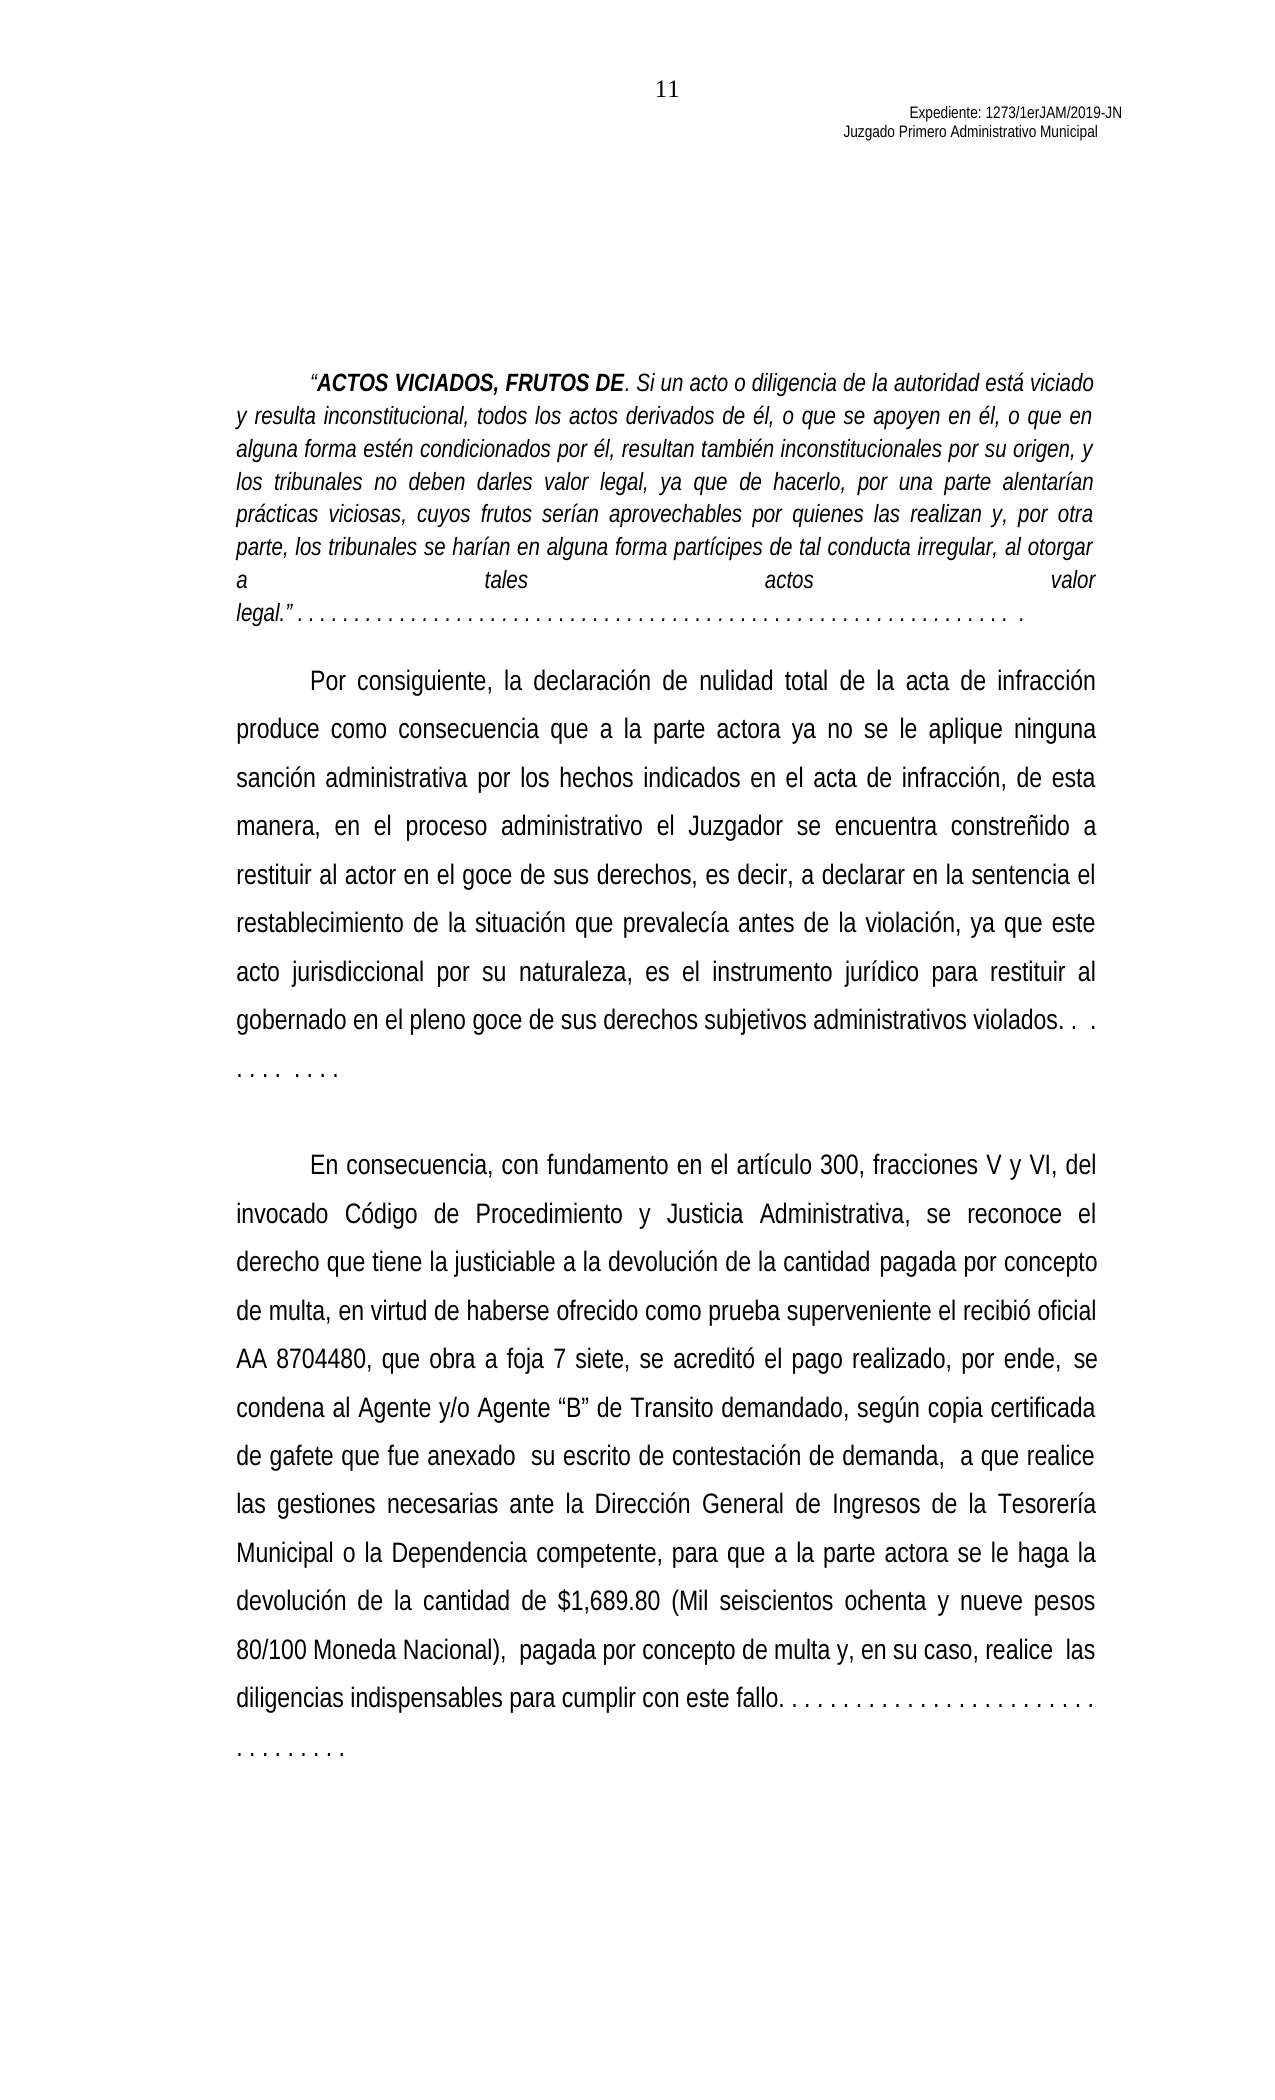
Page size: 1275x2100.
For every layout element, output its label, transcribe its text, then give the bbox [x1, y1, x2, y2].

text Por consiguiente, la declaración de nulidad total de la acta de infracción produce como consecuencia que a la parte actora ya no se le aplique ninguna sanción administrativa por los hechos indicados en el acta de infracción, de esta manera, en el proceso administrativo el Juzgador se encuentra constreñido a restituir al actor en el goce de sus derechos, es decir, a declarar en la sentencia el restablecimiento de la situación que prevalecía antes de la violación, ya que este acto jurisdiccional por su naturaleza, es el instrumento jurídico para restituir al gobernado en el pleno goce de sus derechos subjetivos administrativos violados. . . . . . . . . . . [236, 664, 1098, 1084]
text “ACTOS VICIADOS, FRUTOS DE. Si un acto o diligencia de la autoridad está viciado y resulta inconstitucional, todos los actos derivados de él, o que se apoyen en él, o que en alguna forma estén condicionados por él, resultan también inconstitucionales por su origen, y los tribunales no deben darles valor legal, ya que de hacerlo, por una parte alentarían prácticas viciosas, cuyos frutos serían aprovechables por quienes las realizan y, por otra parte, los tribunales se harían en alguna forma partícipes de tal conducta irregular, al otorgar a tales actos valor legal.” . . . . . . . . . . . . . . . . . . . . . . . . . . . . . . . . . . . . . . . . . . . . . . . . . . . . . . . . . . . . . . . . [236, 368, 1098, 627]
text En consecuencia, con fundamento en el artículo 300, fracciones V y VI, del invocado Código de Procedimiento y Justicia Administrativa, se reconoce el derecho que tiene la justiciable a la devolución de la cantidad pagada por concepto de multa, en virtud de haberse ofrecido como prueba superveniente el recibió oficial AA 8704480, que obra a foja 7 siete, se acreditó el pago realizado, por ende, se condena al Agente y/o Agente “B” de Transito demandado, según copia certificada de gafete que fue anexado su escrito de contestación de demanda, a que realice las gestiones necesarias ante la Dirección General de Ingresos de la Tesorería Municipal o la Dependencia competente, para que a la parte actora se le haga la devolución de la cantidad de $1,689.80 (Mil seiscientos ochenta y nueve pesos 80/100 Moneda Nacional), pagada por concepto de multa y, en su caso, realice las diligencias indispensables para cumplir con este fallo. . . . . . . . . . . . . . . . . . . . . . . . . . . . . . . . . . [236, 1148, 1098, 1762]
